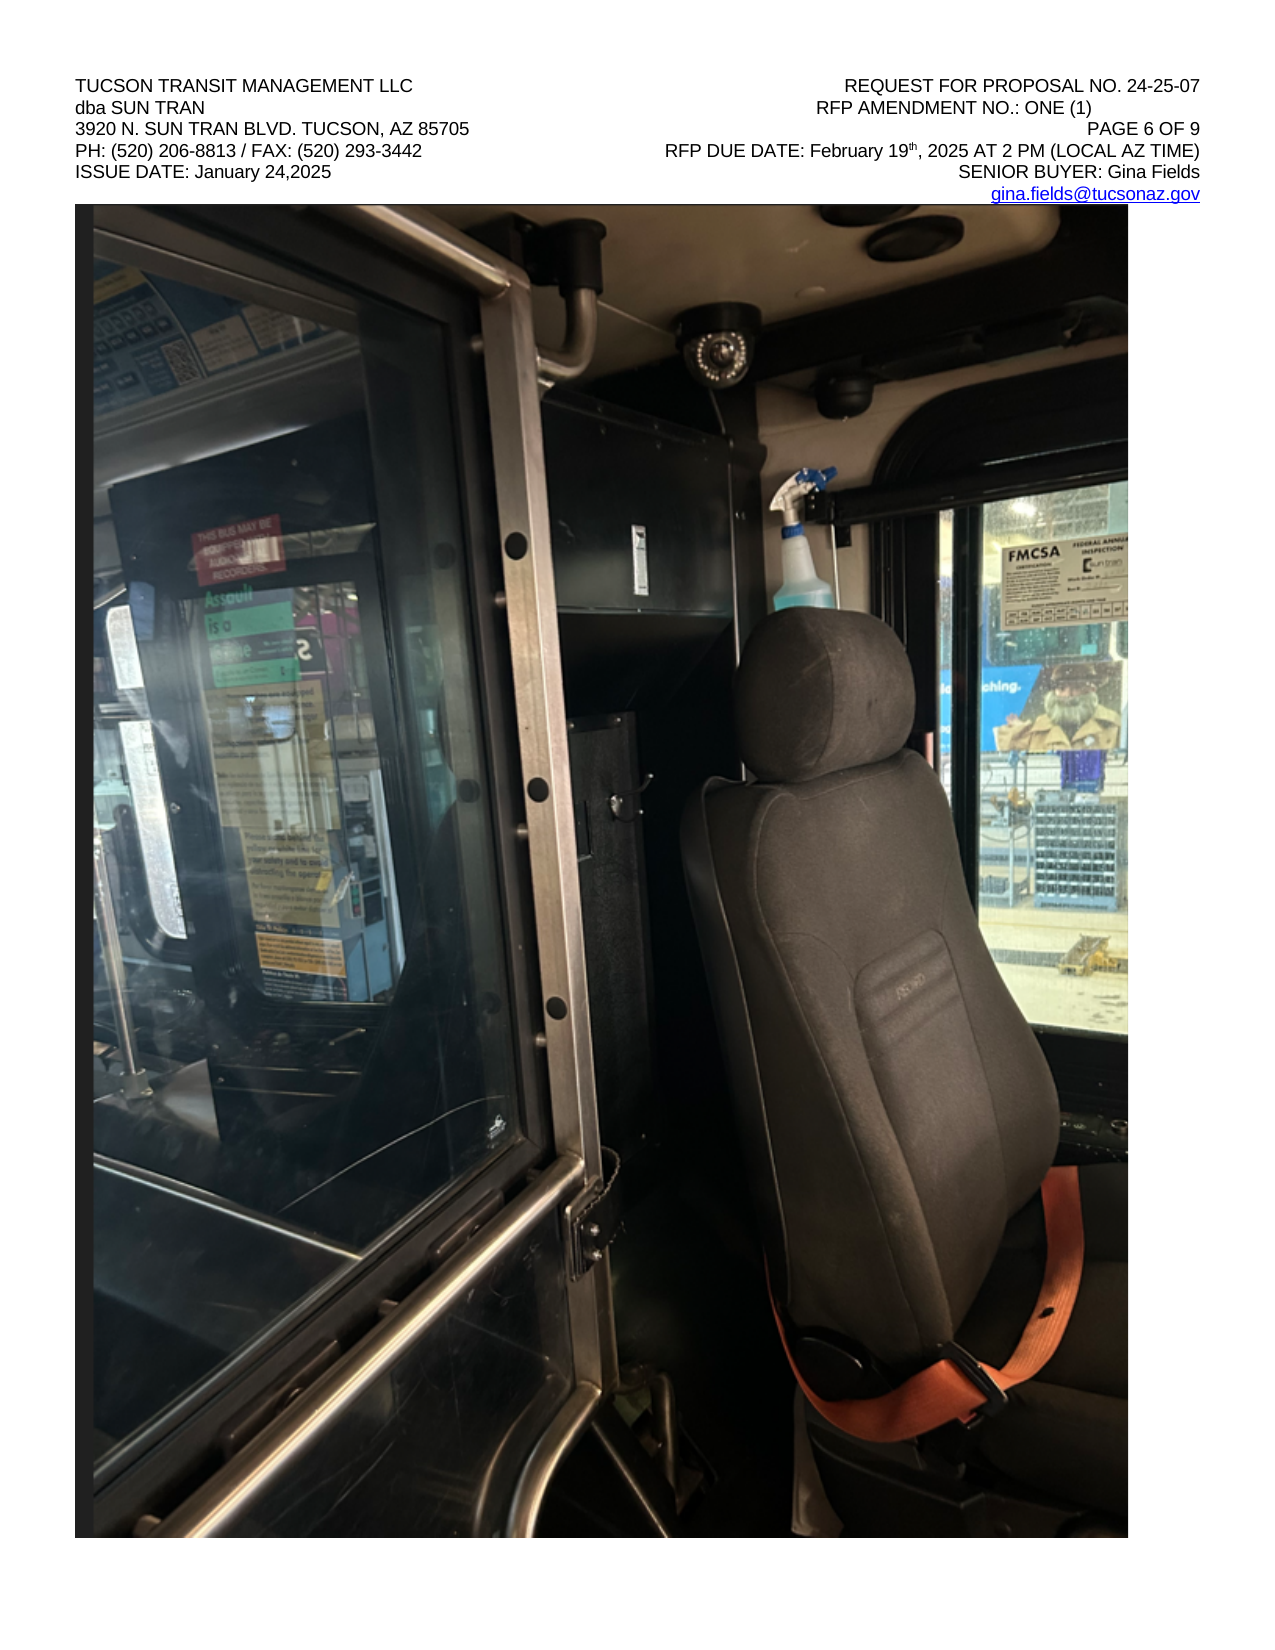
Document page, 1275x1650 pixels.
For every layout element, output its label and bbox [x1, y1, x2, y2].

picture [75, 204, 1129, 1538]
